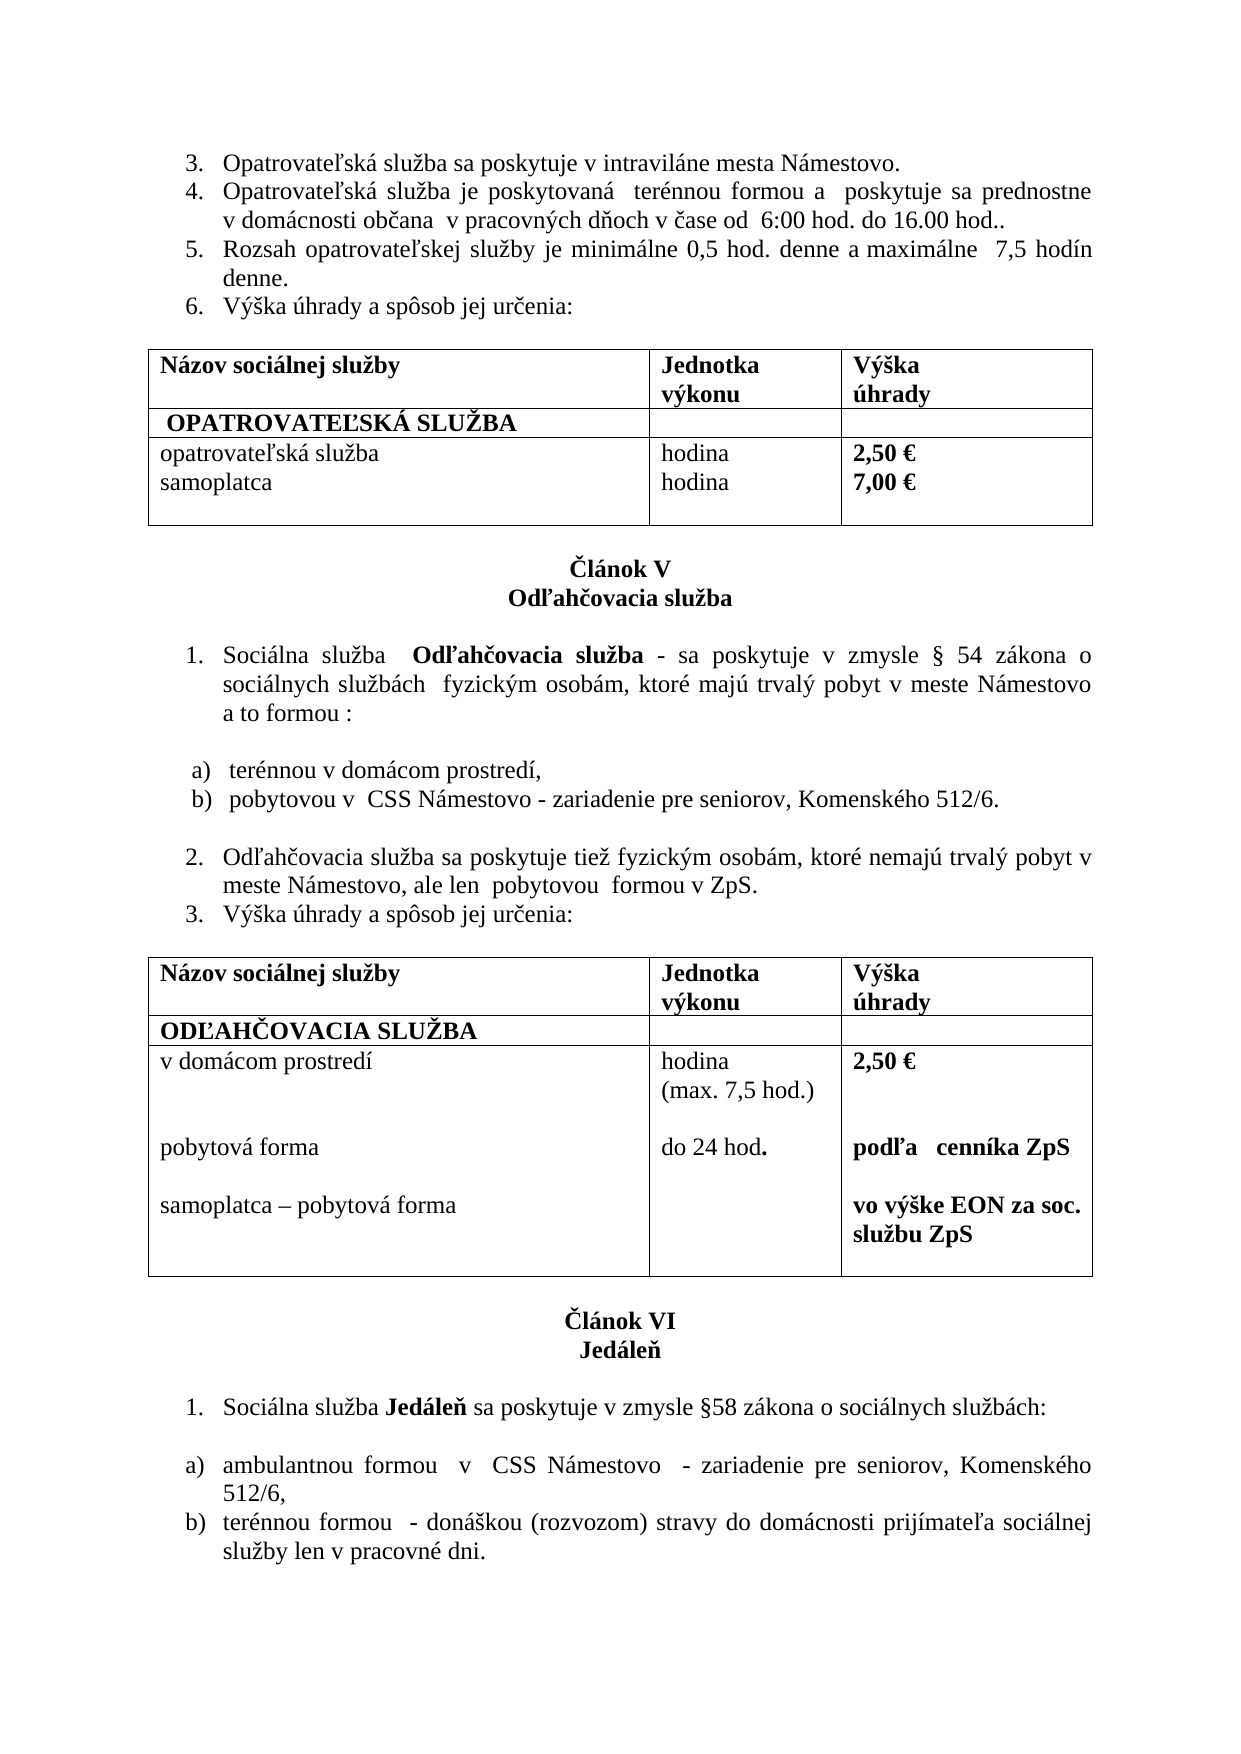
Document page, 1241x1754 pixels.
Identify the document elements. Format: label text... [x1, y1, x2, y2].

table_cell [842, 409, 1092, 437]
list Výška úhrady a spôsob jej určenia: [185, 291, 1093, 320]
table_cell [650, 409, 841, 437]
table_cell hodina (max. 7,5 hod.) do 24 hod. [650, 1046, 841, 1276]
table_cell v domácom prostredí pobytová forma samoplatca – pobytová forma [149, 1046, 649, 1276]
list Rozsah opatrovateľskej služby je minimálne 0,5 hod. denne a maximálne 7,5 hodín denne. [185, 234, 1093, 291]
table_cell [842, 1016, 1092, 1045]
list Výška úhrady a spôsob jej určenia: [185, 899, 1093, 928]
text Odľahčovacia služba [148, 583, 1093, 612]
table_cell OPATROVATEĽSKÁ SLUŽBA [149, 409, 649, 437]
table_cell 2,50 € podľa cenníka ZpS vo výške EON za soc. službu ZpS [842, 1046, 1092, 1276]
list Opatrovateľská služba sa poskytuje v intraviláne mesta Námestovo. [185, 148, 1093, 176]
table_header Názov sociálnej služby [149, 958, 649, 1015]
list terénnou formou - donáškou (rozvozom) stravy do domácnosti prijímateľa sociálnej služby len v pracovné dni. [185, 1507, 1093, 1565]
table_header Jednotka výkonu [650, 350, 841, 407]
list ambulantnou formou v CSS Námestovo - zariadenie pre seniorov, Komenského 512/6, [185, 1450, 1093, 1507]
list terénnou v domácom prostredí, [191, 756, 1093, 784]
table_header Výška úhrady [842, 958, 1092, 1015]
list Sociálna služba Odľahčovacia služba - sa poskytuje v zmysle § 54 zákona o sociálnych službách fyzickým osobám, ktoré majú trvalý pobyt v meste Námestovo a to formou : [185, 641, 1093, 727]
list Odľahčovacia služba sa poskytuje tiež fyzickým osobám, ktoré nemajú trvalý pobyt v meste Námestovo, ale len pobytovou formou v ZpS. [185, 842, 1093, 899]
table_header Názov sociálnej služby [149, 350, 649, 407]
table_header Výška úhrady [842, 350, 1092, 407]
table_cell [650, 1016, 841, 1045]
text Jedáleň [148, 1335, 1093, 1363]
table_cell hodina hodina [650, 438, 841, 524]
list pobytovou v CSS Námestovo - zariadenie pre seniorov, Komenského 512/6. [191, 784, 1093, 813]
text Článok V [148, 554, 1093, 583]
text Článok VI [148, 1306, 1093, 1335]
list Opatrovateľská služba je poskytovaná terénnou formou a poskytuje sa prednostne v domácnosti občana v pracovných dňoch v čase od 6:00 hod. do 16.00 hod.. [185, 176, 1093, 234]
list Sociálna služba Jedáleň sa poskytuje v zmysle §58 zákona o sociálnych službách: [185, 1392, 1093, 1421]
table_cell ODĽAHČOVACIA SLUŽBA [149, 1016, 649, 1045]
table_cell opatrovateľská služba samoplatca [149, 438, 649, 524]
table_cell 2,50 € 7,00 € [842, 438, 1092, 524]
table_header Jednotka výkonu [650, 958, 841, 1015]
